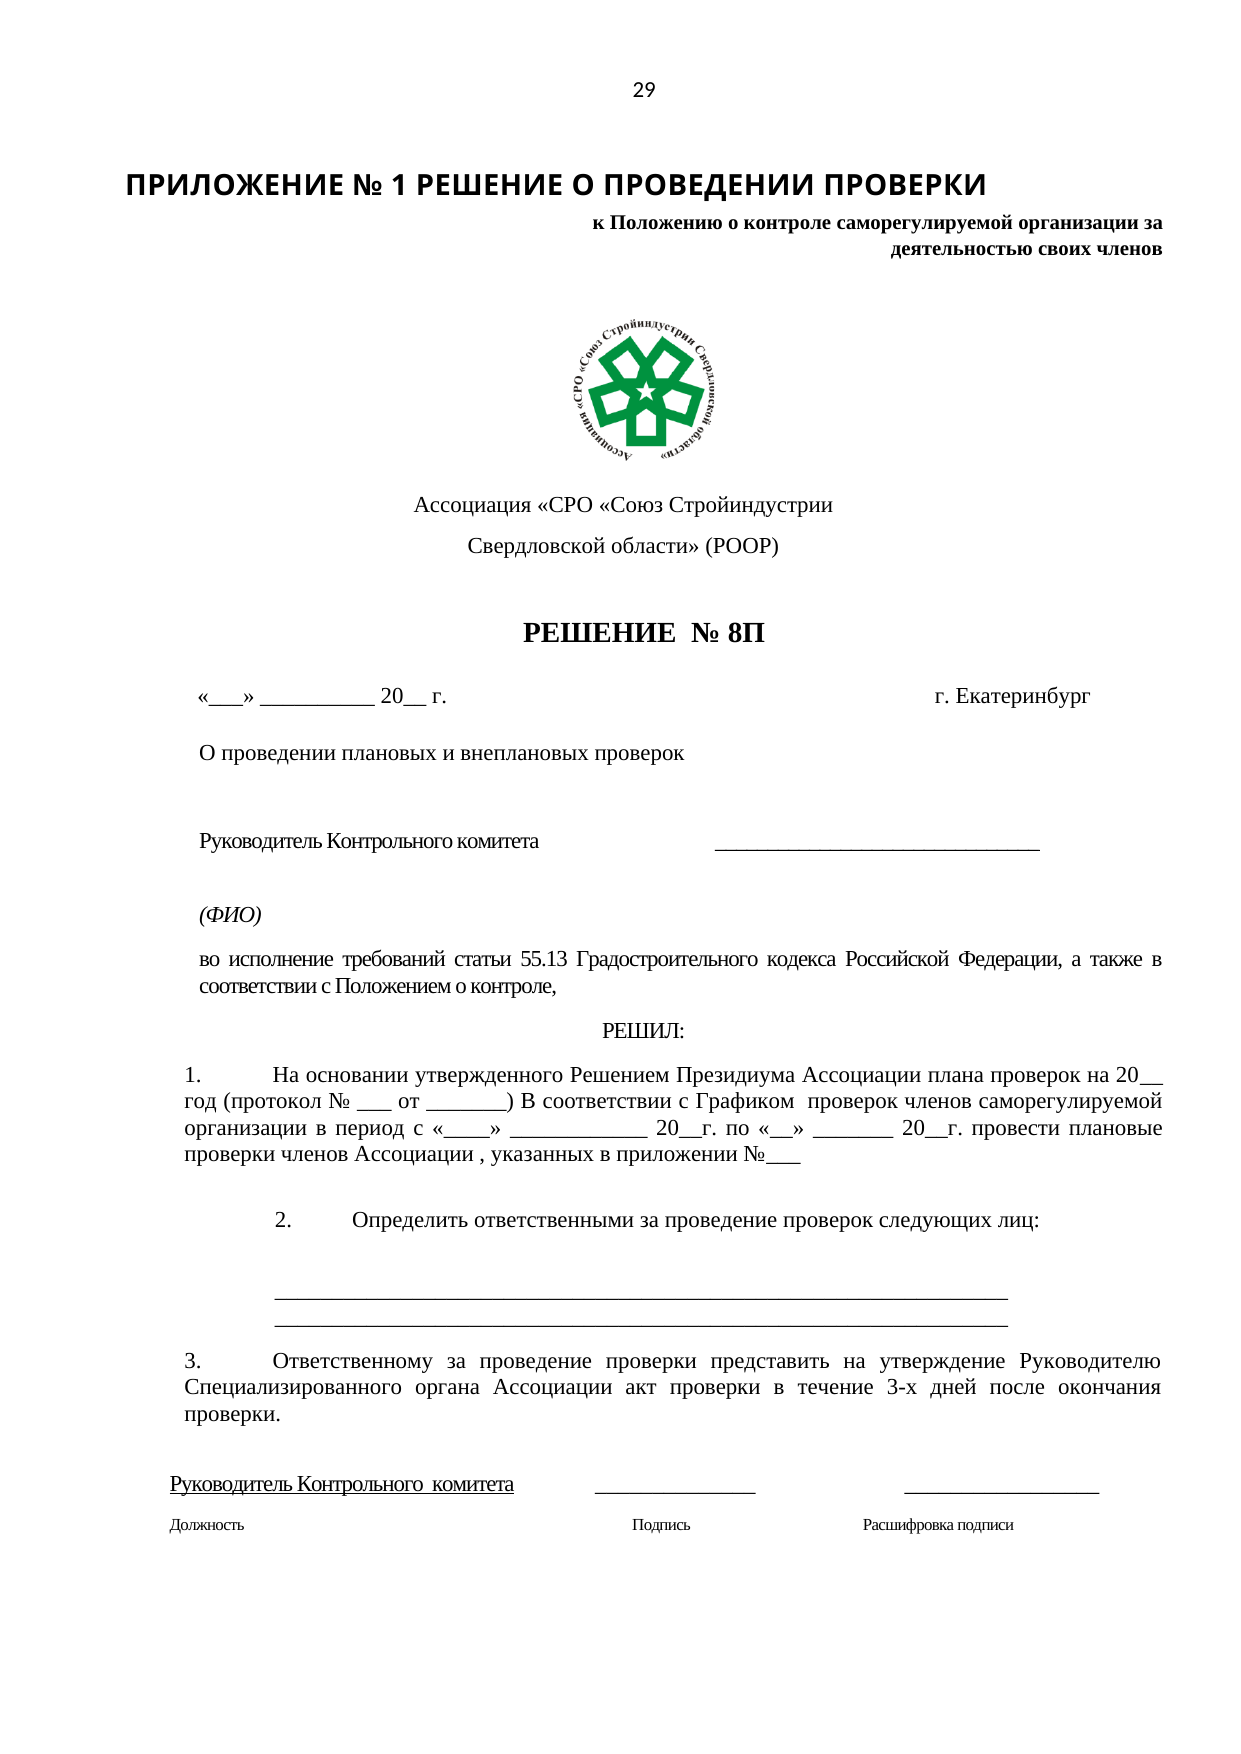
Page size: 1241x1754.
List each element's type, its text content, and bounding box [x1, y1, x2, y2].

text ________________________________________________________________ [274, 1276, 1163, 1303]
text ________________________________________________________________ [274, 1303, 1163, 1329]
text во исполнение требований статьи 55.13 Градостроительного кодекса Российской Федерации, а также в соответствии с Положением о контроле, [199, 945, 1163, 999]
text «___» __________ 20__ г. г. Екатеринбург [125, 682, 1163, 709]
picture [573, 319, 715, 461]
list Ответственному за проведение проверки представить на утверждение Руководителю Специализированного органа Ассоциации акт проверки в течение 3-х дней после окончания проверки. [184, 1347, 1163, 1426]
text РЕШЕНИЕ № 8П [125, 615, 1163, 649]
text (ФИО) [199, 871, 1163, 927]
list Определить ответственными за проведение проверок следующих лиц: [274, 1206, 1163, 1232]
text к Положению о контроле саморегулируемой организации за деятельностью своих членов [538, 210, 1163, 259]
text Руководитель Контрольного комитета ______________ _________________ [169, 1470, 1163, 1497]
text Должность Подпись Расшифровка подписи [169, 1514, 1163, 1548]
text О проведении плановых и внеплановых проверок [199, 738, 1163, 765]
text Руководитель Контрольного комитета _______________________________ [199, 827, 1163, 853]
text РЕШИЛ: [66, 1017, 1163, 1043]
list На основании утвержденного Решением Президиума Ассоциации плана проверок на 20__ год (протокол № ___ от _______) В соответствии с Графиком проверок членов саморегулируемой организации в период с «____» ____________ 20__г. по «__» _______ 20__г. провести плановые проверки членов Ассоциации , указанных в приложении №___ [184, 1061, 1163, 1166]
table_header Ассоциация «СРО «Союз Стройиндустрии Свердловской области» (РООР) [92, 479, 1155, 559]
subtitle Приложение № 1 Решение о проведении проверки [125, 164, 1163, 204]
